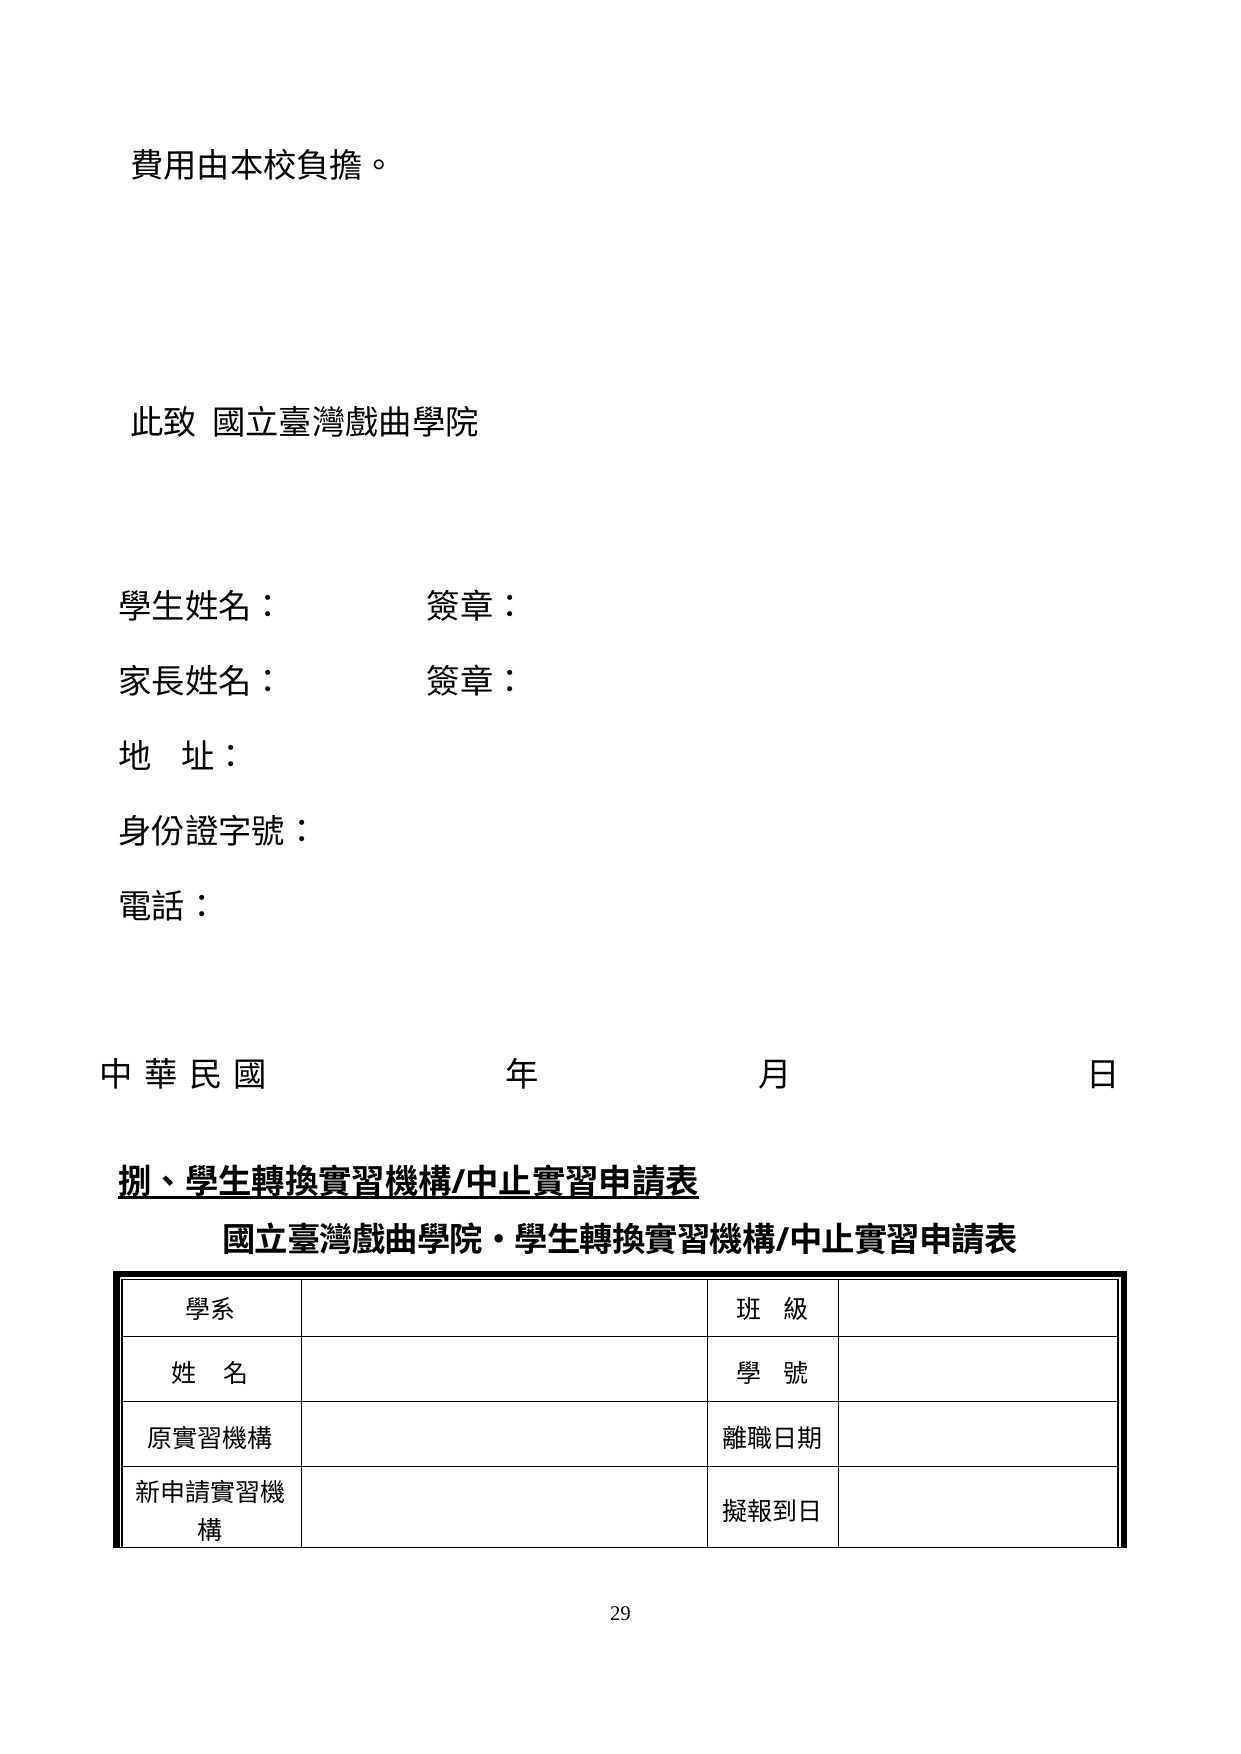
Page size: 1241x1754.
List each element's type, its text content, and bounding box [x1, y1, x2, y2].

text 地 址： [118, 716, 1122, 791]
table_cell 學 號 [708, 1337, 838, 1401]
table_header 班 級 [708, 1280, 838, 1336]
table_cell [839, 1467, 1117, 1547]
title 國立臺灣戲曲學院‧學生轉換實習機構/中止實習申請表 [118, 1213, 1122, 1261]
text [130, 126, 1094, 201]
text 此致 國立臺灣戲曲學院 [130, 382, 559, 457]
text 學生姓名： 簽章： [118, 566, 1122, 641]
table_cell 擬報到日 [708, 1467, 838, 1547]
text 捌、學生轉換實習機構/中止實習申請表 [118, 1155, 1122, 1204]
table_cell [302, 1337, 707, 1401]
table_cell [302, 1402, 707, 1466]
table_cell 原實習機構 [123, 1402, 301, 1466]
table_cell 新申請實習機構 [123, 1467, 301, 1547]
table_cell 離職日期 [708, 1402, 838, 1466]
table_header [302, 1280, 707, 1336]
table_header [839, 1280, 1117, 1336]
text 身份證字號： [118, 791, 1122, 866]
text 家長姓名： 簽章： [118, 641, 1122, 716]
text 中華民國 年 月 日 [99, 1035, 1122, 1110]
table_cell [302, 1467, 707, 1547]
table_cell [839, 1402, 1117, 1466]
table_cell [839, 1337, 1117, 1401]
text 電話： [118, 866, 1122, 941]
table_header 學系 [123, 1280, 301, 1336]
table_cell 姓 名 [123, 1337, 301, 1401]
